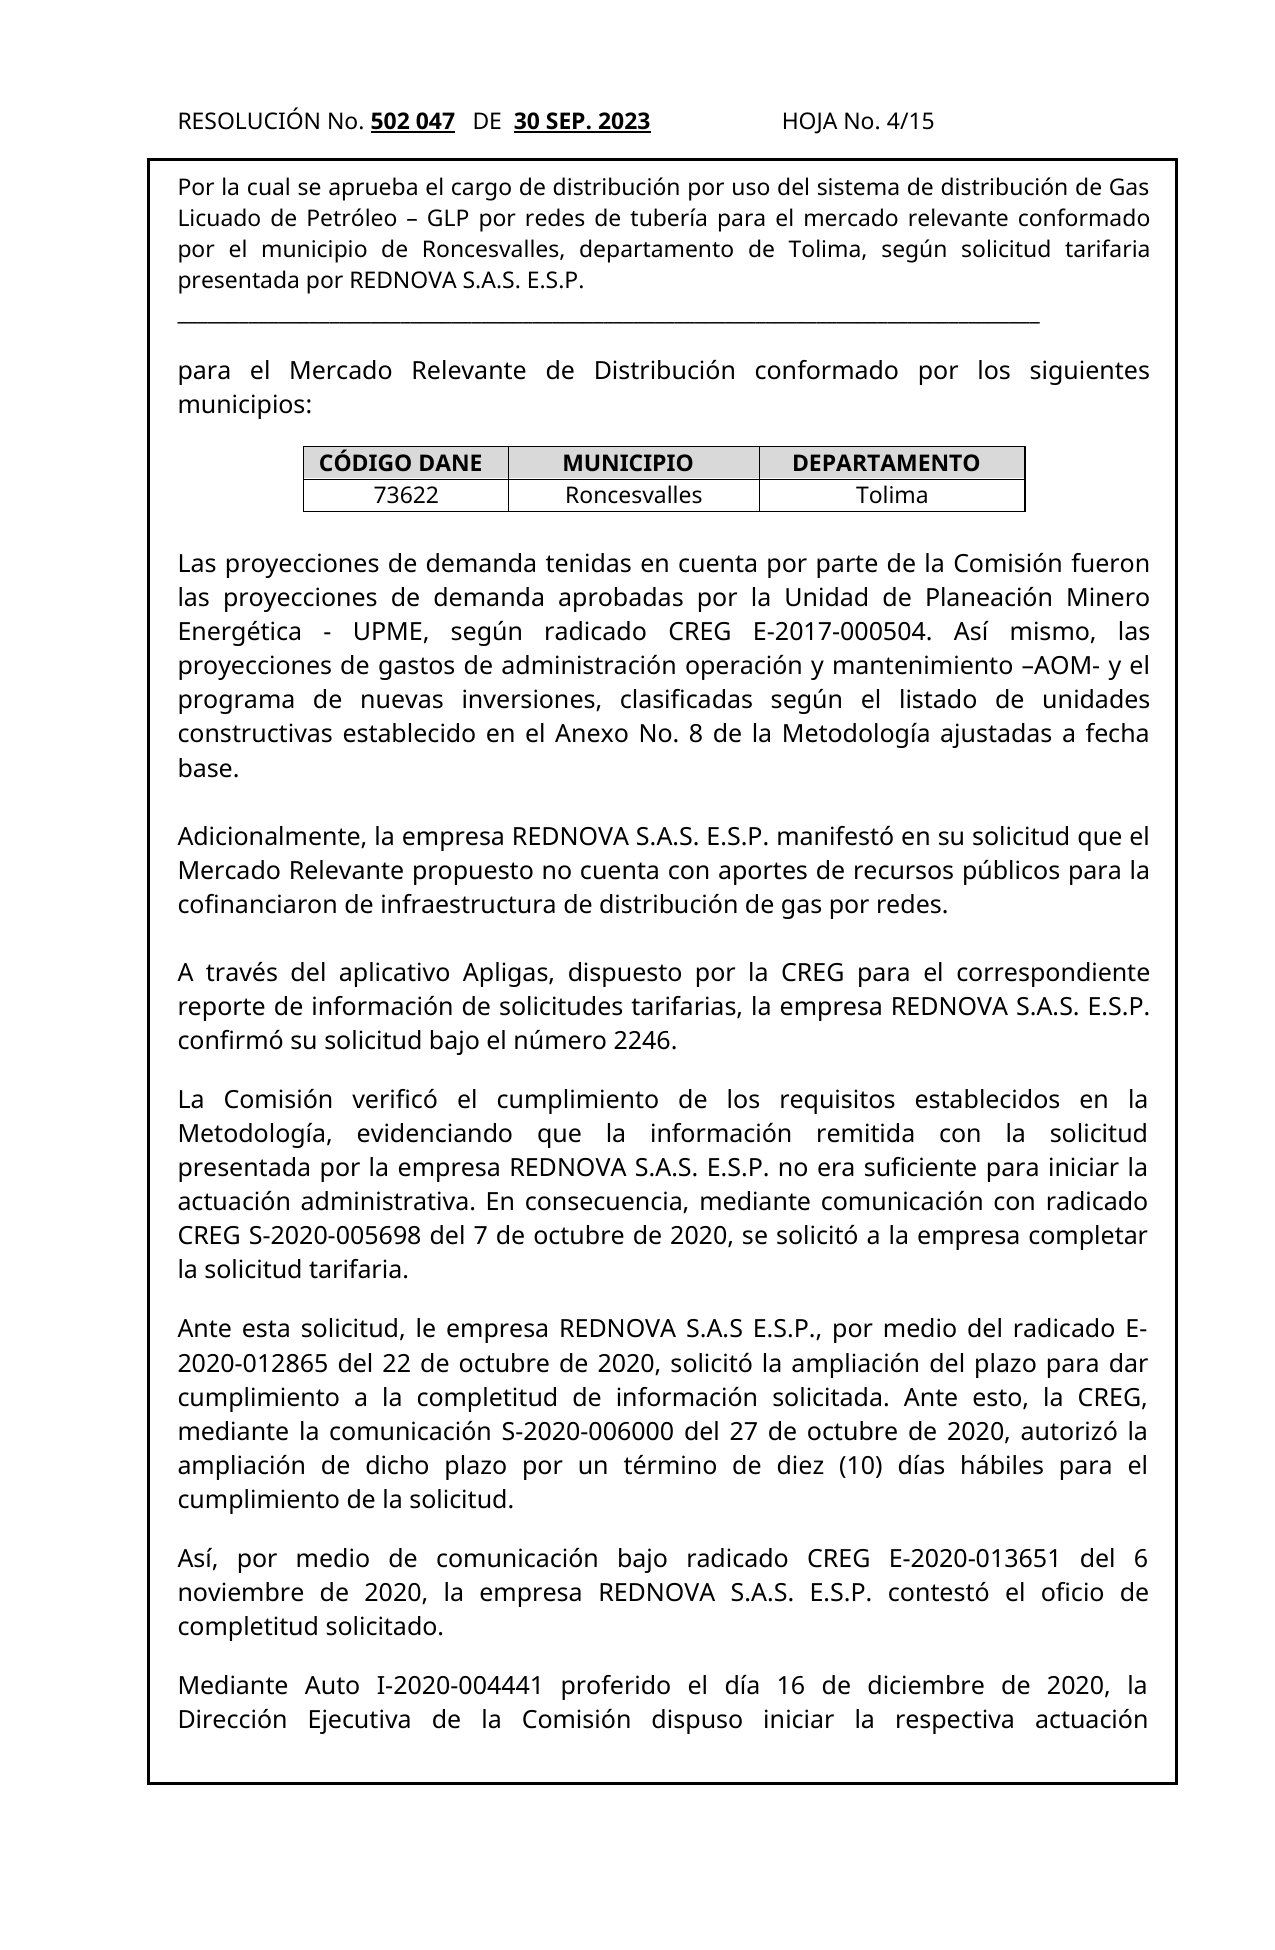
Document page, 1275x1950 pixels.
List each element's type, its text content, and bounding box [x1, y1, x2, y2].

text Ante esta solicitud, le empresa REDNOVA S.A.S E.S.P., por medio del radicado E-2020-012865 del 22 de octubre de 2020, solicitó la ampliación del plazo para dar cumplimiento a la completitud de información solicitada. Ante esto, la CREG, mediante la comunicación S-2020-006000 del 27 de octubre de 2020, autorizó la ampliación de dicho plazo por un término de diez (10) días hábiles para el cumplimiento de la solicitud. [177, 1311, 1149, 1516]
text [177, 1668, 1149, 1736]
table_cell 73622 [304, 480, 508, 511]
text Las proyecciones de demanda tenidas en cuenta por parte de la Comisión fueron las proyecciones de demanda aprobadas por la Unidad de Planeación Minero Energética - UPME, según radicado CREG E-2017-000504. Así mismo, las proyecciones de gastos de administración operación y mantenimiento –AOM- y el programa de nuevas inversiones, clasificadas según el listado de unidades constructivas establecido en el Anexo No. 8 de la Metodología ajustadas a fecha base. [177, 546, 1152, 784]
table_header MUNICIPIO [509, 447, 759, 478]
table_header DEPARTAMENTO [760, 447, 1024, 478]
table_cell Roncesvalles [509, 480, 759, 511]
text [177, 353, 1152, 421]
text Adicionalmente, la empresa REDNOVA S.A.S. E.S.P. manifestó en su solicitud que el Mercado Relevante propuesto no cuenta con aportes de recursos públicos para la cofinanciaron de infraestructura de distribución de gas por redes. [177, 818, 1152, 921]
text La Comisión verificó el cumplimiento de los requisitos establecidos en la Metodología, evidenciando que la información remitida con la solicitud presentada por la empresa REDNOVA S.A.S. E.S.P. no era suficiente para iniciar la actuación administrativa. En consecuencia, mediante comunicación con radicado CREG S-2020-005698 del 7 de octubre de 2020, se solicitó a la empresa completar la solicitud tarifaria. [177, 1082, 1149, 1286]
text Así, por medio de comunicación bajo radicado CREG E-2020-013651 del 6 noviembre de 2020, la empresa REDNOVA S.A.S. E.S.P. contestó el oficio de completitud solicitado. [177, 1541, 1149, 1643]
table_cell Tolima [760, 480, 1024, 511]
table_header CÓDIGO DANE [304, 447, 508, 478]
text A través del aplicativo Apligas, dispuesto por la CREG para el correspondiente reporte de información de solicitudes tarifarias, la empresa REDNOVA S.A.S. E.S.P. confirmó su solicitud bajo el número 2246. [177, 954, 1152, 1057]
